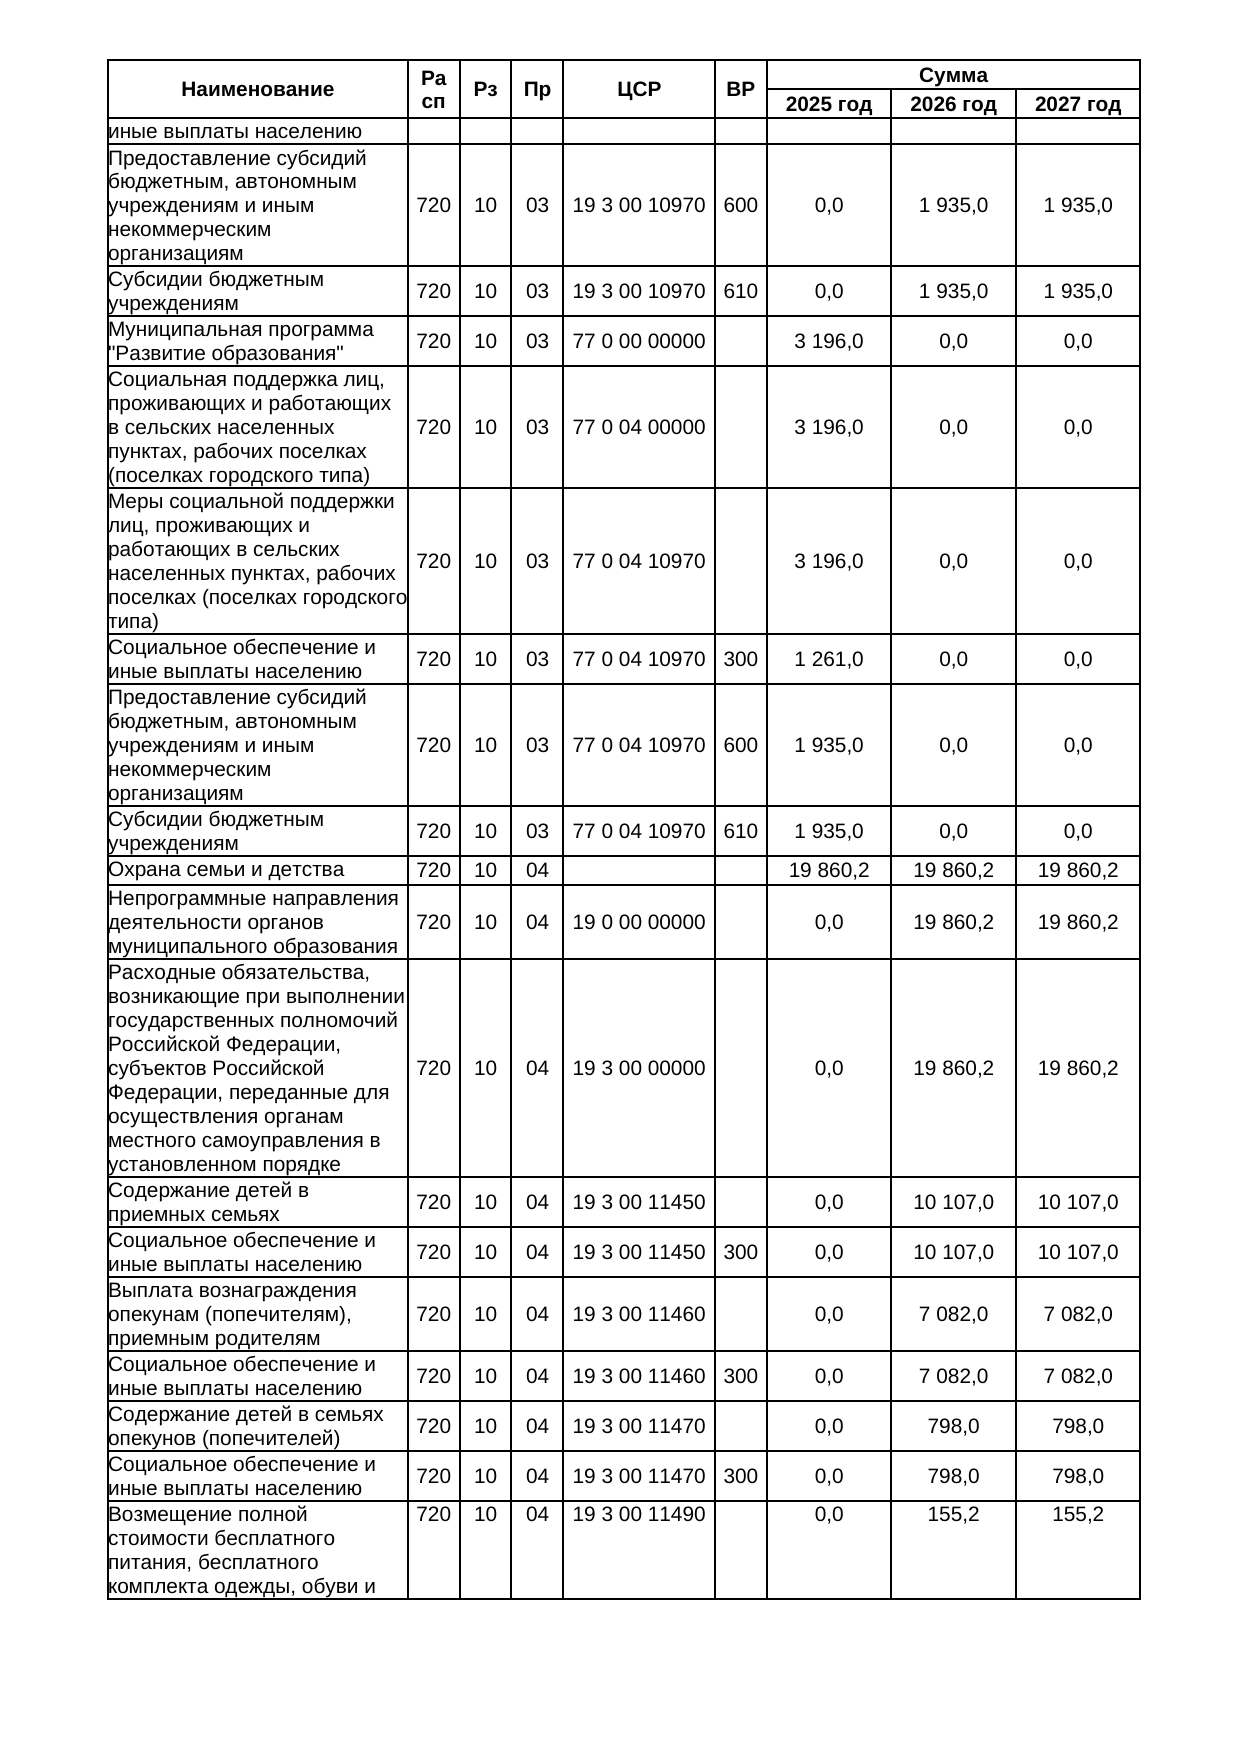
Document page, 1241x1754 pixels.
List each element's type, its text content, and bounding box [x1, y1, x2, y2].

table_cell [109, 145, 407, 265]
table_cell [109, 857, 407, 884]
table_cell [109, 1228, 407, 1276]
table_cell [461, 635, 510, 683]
table_cell 2027 год [1017, 90, 1139, 117]
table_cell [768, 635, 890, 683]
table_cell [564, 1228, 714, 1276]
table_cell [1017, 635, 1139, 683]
table_header Рз [461, 61, 510, 117]
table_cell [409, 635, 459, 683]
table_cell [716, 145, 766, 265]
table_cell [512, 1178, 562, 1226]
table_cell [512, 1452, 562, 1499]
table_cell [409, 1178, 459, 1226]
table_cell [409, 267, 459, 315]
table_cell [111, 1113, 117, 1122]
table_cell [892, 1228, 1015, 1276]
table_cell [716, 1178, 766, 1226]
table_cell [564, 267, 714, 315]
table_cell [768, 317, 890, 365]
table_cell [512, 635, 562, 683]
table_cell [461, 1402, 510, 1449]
table_header Пр [512, 61, 562, 117]
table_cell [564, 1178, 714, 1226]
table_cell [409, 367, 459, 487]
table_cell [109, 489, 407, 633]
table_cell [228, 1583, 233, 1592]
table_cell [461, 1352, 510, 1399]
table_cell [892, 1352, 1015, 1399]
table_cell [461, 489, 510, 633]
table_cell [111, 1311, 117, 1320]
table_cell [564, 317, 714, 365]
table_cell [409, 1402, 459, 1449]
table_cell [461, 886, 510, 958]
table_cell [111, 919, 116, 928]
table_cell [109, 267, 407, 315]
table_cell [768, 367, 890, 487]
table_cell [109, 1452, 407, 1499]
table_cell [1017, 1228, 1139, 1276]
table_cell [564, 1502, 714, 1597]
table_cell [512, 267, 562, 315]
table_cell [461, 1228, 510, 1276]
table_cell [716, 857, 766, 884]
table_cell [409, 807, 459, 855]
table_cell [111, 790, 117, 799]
table_header Ра сп [409, 61, 459, 117]
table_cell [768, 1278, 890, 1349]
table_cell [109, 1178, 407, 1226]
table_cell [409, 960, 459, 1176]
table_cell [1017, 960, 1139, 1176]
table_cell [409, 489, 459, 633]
table_header Сумма [768, 61, 1139, 88]
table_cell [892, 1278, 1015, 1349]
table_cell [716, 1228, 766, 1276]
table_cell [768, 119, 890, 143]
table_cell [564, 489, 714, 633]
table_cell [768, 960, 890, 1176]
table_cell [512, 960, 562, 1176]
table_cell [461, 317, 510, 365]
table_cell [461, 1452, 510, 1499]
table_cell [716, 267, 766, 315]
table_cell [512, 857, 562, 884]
table_header ЦСР [564, 61, 714, 117]
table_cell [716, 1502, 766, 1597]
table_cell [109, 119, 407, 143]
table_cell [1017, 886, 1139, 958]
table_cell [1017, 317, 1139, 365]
table_header ВР [716, 61, 766, 117]
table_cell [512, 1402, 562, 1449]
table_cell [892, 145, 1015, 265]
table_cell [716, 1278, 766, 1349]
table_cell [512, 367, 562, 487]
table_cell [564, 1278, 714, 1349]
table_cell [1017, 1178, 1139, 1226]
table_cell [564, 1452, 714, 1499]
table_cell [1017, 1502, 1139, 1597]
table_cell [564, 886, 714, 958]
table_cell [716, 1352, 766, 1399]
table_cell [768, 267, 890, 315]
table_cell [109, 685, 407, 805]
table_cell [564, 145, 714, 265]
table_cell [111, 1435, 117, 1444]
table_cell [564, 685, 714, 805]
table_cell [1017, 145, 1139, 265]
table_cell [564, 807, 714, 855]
table_cell 2026 год [892, 90, 1015, 117]
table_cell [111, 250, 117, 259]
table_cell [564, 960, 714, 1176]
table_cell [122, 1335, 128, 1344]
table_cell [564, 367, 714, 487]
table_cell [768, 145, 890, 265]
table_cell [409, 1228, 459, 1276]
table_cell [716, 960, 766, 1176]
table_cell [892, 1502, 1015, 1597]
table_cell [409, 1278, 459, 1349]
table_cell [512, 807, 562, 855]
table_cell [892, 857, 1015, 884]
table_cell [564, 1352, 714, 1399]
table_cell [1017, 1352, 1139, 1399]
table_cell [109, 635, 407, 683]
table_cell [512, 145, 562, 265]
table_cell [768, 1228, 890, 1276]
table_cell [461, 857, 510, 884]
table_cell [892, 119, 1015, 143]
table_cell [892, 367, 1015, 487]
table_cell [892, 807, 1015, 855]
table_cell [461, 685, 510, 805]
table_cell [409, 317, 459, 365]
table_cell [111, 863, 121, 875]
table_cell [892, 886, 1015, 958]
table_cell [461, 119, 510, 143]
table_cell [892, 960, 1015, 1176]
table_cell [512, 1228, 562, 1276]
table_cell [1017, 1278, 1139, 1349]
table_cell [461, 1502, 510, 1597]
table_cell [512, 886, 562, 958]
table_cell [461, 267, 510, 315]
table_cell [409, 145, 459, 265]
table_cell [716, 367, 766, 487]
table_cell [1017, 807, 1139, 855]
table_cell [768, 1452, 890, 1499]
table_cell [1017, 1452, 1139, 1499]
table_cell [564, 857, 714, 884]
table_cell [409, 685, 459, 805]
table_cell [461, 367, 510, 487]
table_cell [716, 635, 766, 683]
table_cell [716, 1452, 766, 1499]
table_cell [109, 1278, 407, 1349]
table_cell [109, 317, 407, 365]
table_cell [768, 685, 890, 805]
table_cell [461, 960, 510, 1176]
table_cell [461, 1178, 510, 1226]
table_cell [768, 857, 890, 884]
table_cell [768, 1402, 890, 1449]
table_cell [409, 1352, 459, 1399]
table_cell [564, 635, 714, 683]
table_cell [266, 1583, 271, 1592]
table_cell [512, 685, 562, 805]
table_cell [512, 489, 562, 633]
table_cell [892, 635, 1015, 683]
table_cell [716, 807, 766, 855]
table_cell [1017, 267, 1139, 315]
table_header Наименование [109, 61, 407, 117]
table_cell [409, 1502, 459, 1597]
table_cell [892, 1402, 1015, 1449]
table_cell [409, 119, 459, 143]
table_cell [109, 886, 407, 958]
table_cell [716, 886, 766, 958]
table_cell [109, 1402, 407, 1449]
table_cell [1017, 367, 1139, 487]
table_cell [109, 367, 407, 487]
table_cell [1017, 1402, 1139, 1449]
table_cell 2025 год [768, 90, 890, 117]
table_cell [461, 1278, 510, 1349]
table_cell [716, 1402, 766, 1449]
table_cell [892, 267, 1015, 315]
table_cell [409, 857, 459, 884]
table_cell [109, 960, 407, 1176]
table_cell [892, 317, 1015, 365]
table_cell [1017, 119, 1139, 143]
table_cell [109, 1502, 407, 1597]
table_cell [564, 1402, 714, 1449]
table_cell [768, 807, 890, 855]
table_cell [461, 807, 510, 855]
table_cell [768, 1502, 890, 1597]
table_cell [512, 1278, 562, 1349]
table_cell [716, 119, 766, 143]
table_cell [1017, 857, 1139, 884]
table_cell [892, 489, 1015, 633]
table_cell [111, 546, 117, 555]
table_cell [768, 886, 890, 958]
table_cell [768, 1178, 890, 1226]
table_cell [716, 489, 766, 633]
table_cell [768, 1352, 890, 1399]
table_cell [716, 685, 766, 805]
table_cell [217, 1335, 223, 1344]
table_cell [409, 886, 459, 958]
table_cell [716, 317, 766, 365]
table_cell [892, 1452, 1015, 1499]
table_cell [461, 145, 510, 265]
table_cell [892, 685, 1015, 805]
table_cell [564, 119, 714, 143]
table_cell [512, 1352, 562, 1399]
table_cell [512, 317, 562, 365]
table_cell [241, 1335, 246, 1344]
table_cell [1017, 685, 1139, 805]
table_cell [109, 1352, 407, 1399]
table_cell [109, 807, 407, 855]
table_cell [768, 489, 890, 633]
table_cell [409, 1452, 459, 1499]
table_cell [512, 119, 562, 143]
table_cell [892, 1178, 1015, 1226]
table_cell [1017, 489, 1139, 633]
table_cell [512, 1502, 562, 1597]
